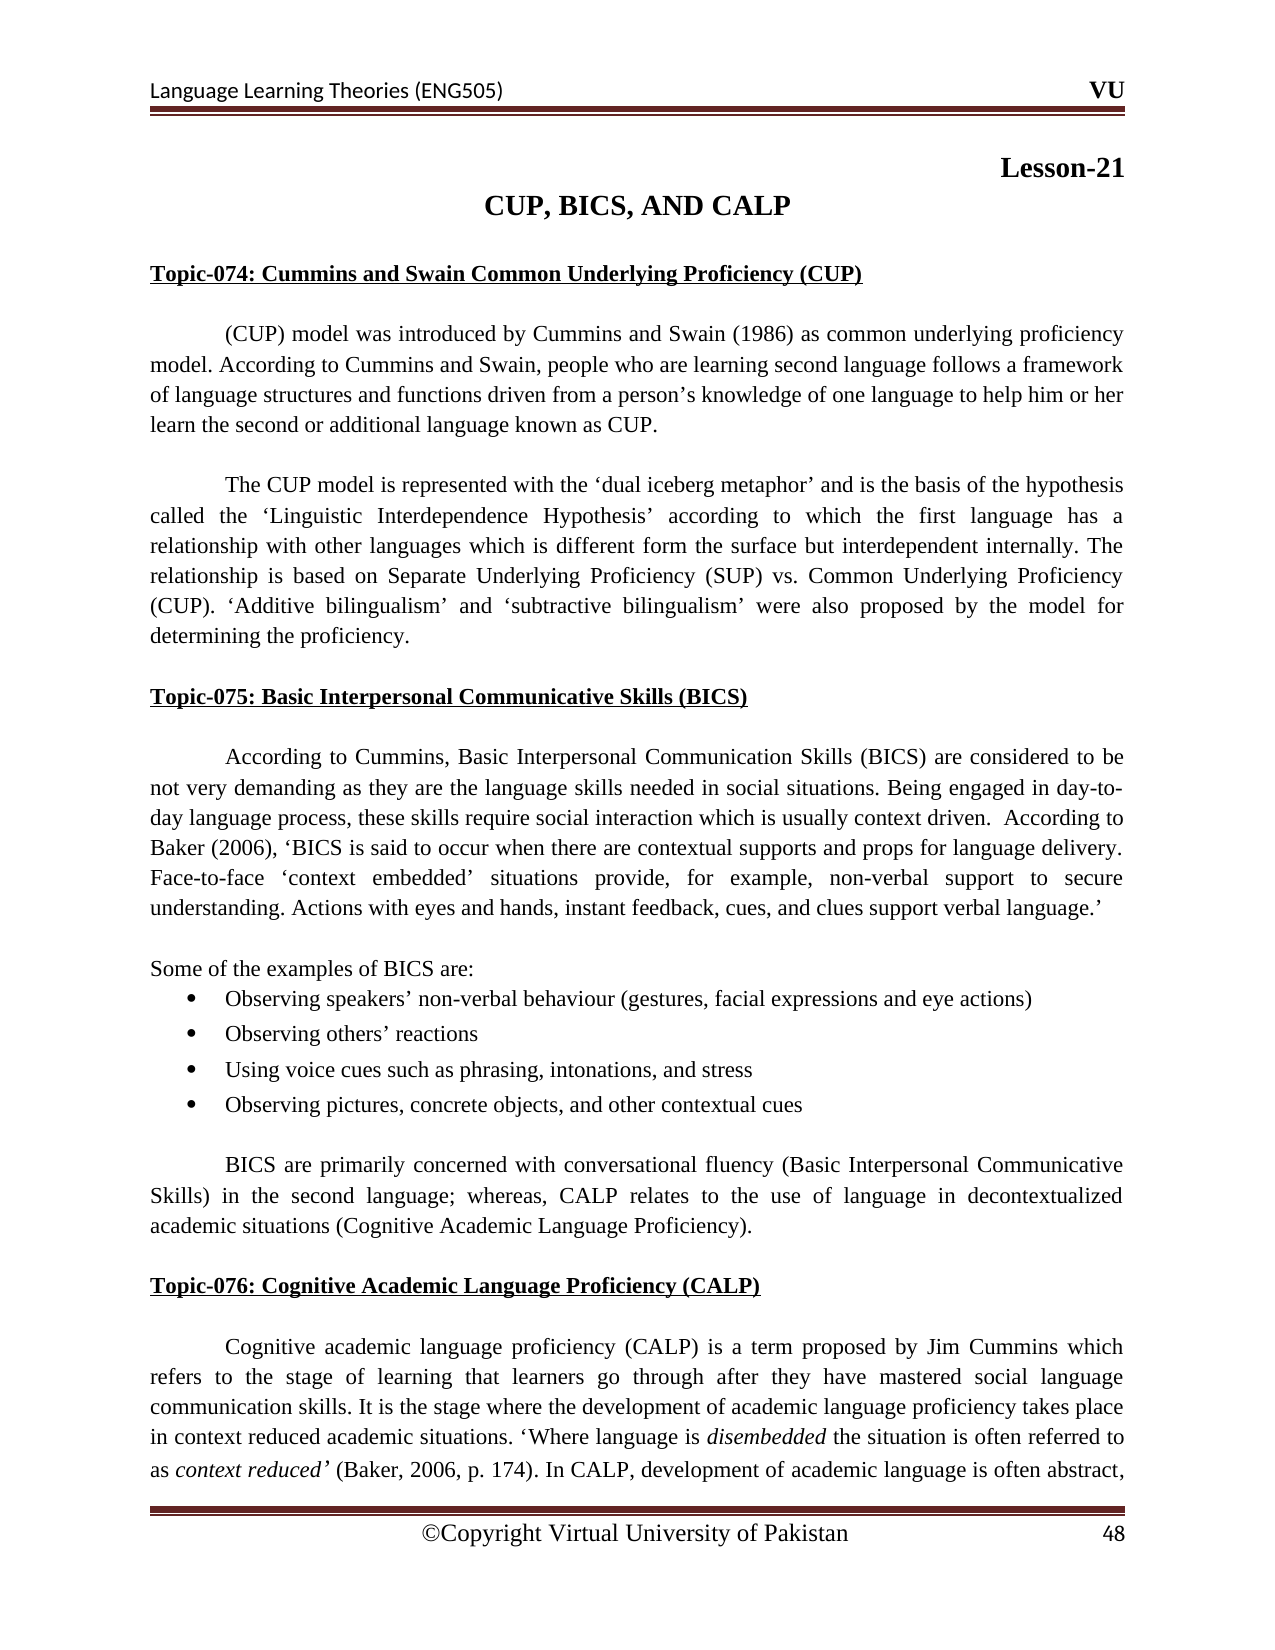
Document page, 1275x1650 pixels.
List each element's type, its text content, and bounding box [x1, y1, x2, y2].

list Observing others’ reactions [187, 1020, 1125, 1047]
text According to Cummins, Basic Interpersonal Communication Skills (BICS) are considered to be not very demanding as they are the language skills needed in social situations. Being engaged in day-to-day language process, these skills require social interaction which is usually context driven. According to Baker (2006), ‘BICS is said to occur when there are contextual supports and props for language delivery. Face-to-face ‘context embedded’ situations provide, for example, non-verbal support to secure understanding. Actions with eyes and hands, instant feedback, cues, and clues support verbal language.’ [150, 743, 1125, 921]
list Observing pictures, concrete objects, and other contextual cues [187, 1091, 1125, 1117]
text Topic-074: Cummins and Swain Common Underlying Proficiency (CUP) [150, 260, 1125, 286]
list Observing speakers’ non-verbal behaviour (gestures, facial expressions and eye actions) [187, 985, 1125, 1011]
text The CUP model is represented with the ‘dual iceberg metaphor’ and is the basis of the hypothesis called the ‘Linguistic Interdependence Hypothesis’ according to which the first language has a relationship with other languages which is different form the surface but interdependent internally. The relationship is based on Separate Underlying Proficiency (SUP) vs. Common Underlying Proficiency (CUP). ‘Additive bilingualism’ and ‘subtractive bilingualism’ were also proposed by the model for determining the proficiency. [150, 472, 1125, 649]
text Lesson-21 [150, 150, 1125, 183]
list Using voice cues such as phrasing, intonations, and stress [187, 1056, 1125, 1082]
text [150, 1333, 1125, 1483]
text Topic-075: Basic Interpersonal Communicative Skills (BICS) [150, 683, 1125, 709]
text CUP, BICS, AND CALP [150, 188, 1125, 222]
text (CUP) model was introduced by Cummins and Swain (1986) as common underlying proficiency model. According to Cummins and Swain, people who are learning second language follows a framework of language structures and functions driven from a person’s knowledge of one language to help him or her learn the second or additional language known as CUP. [150, 321, 1125, 437]
text BICS are primarily concerned with conversational fluency (Basic Interpersonal Communicative Skills) in the second language; whereas, CALP relates to the use of language in decontextualized academic situations (Cognitive Academic Language Proficiency). [150, 1151, 1125, 1238]
text Topic-076: Cognitive Academic Language Proficiency (CALP) [150, 1272, 1125, 1299]
text Some of the examples of BICS are: [150, 955, 1125, 981]
